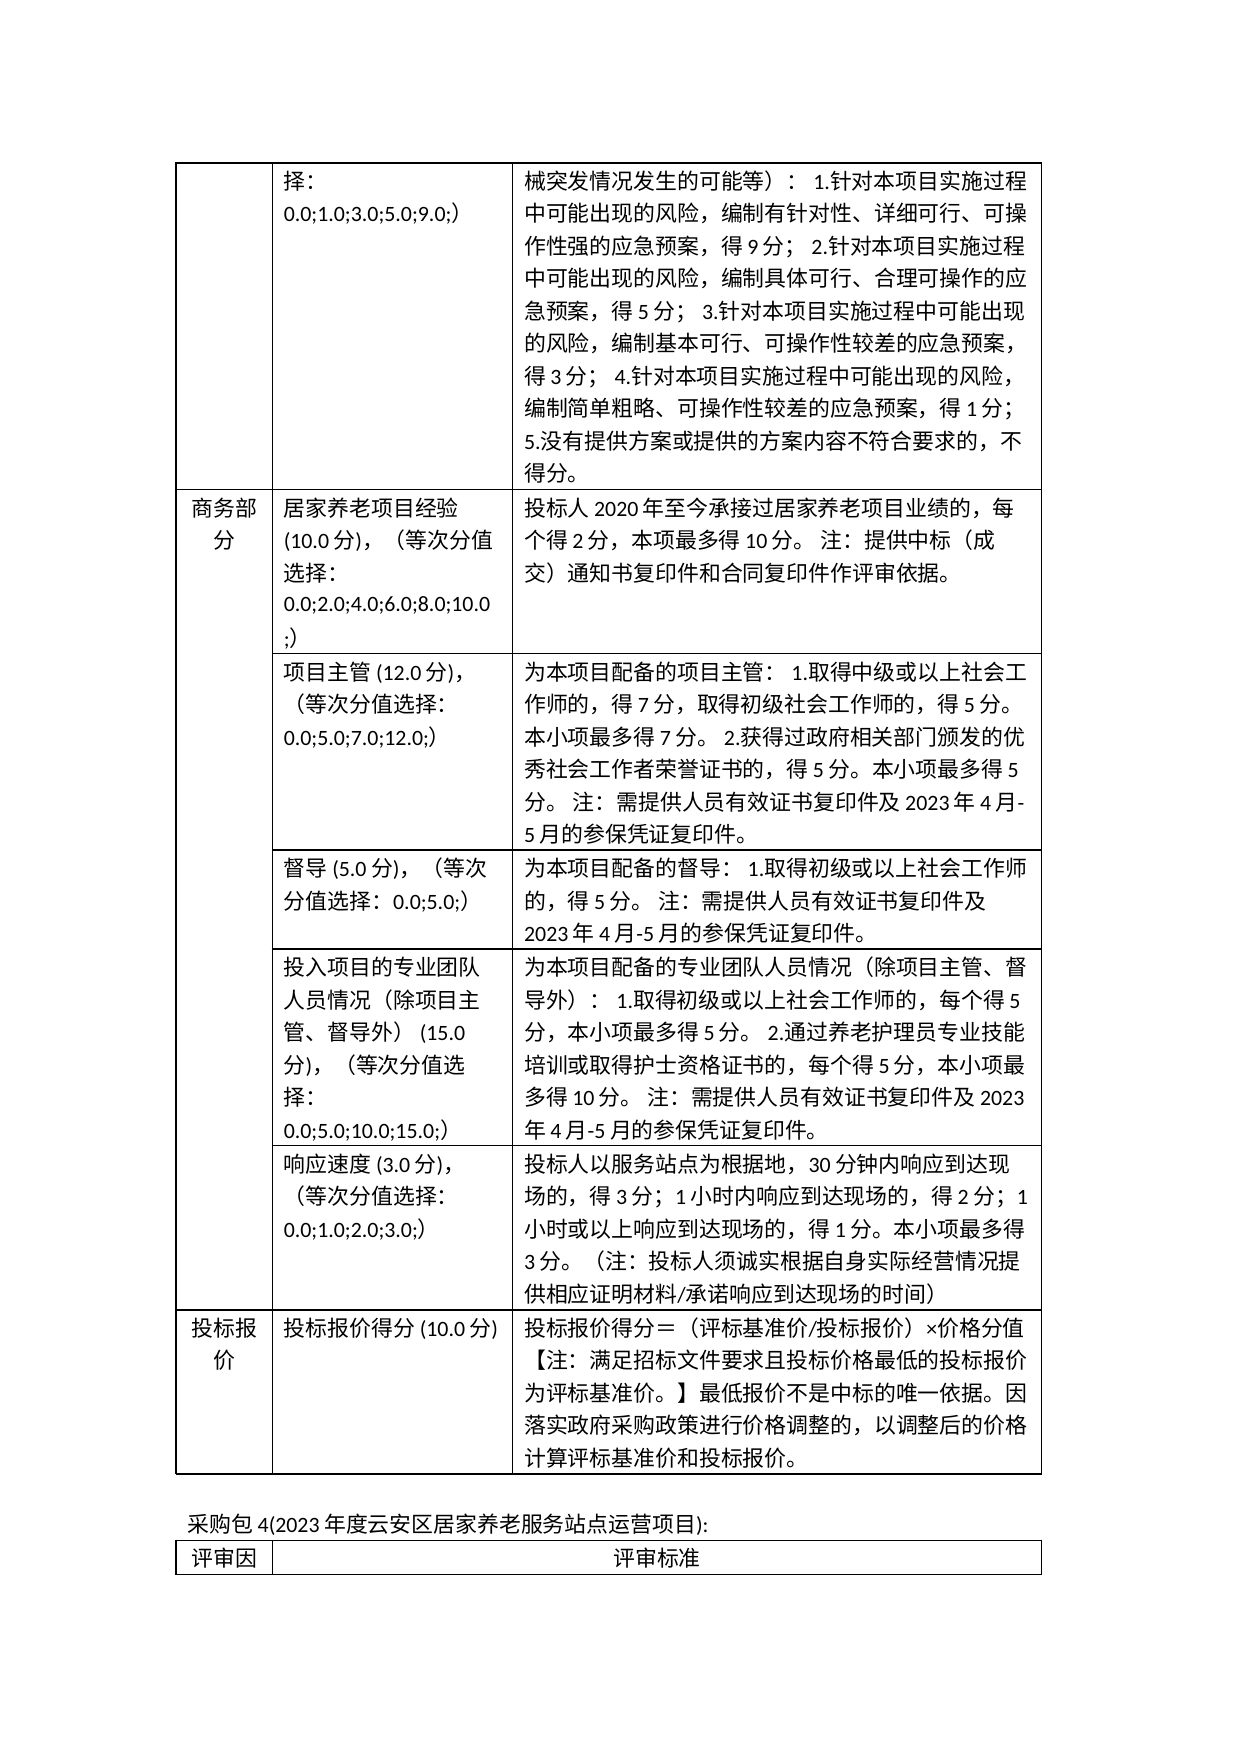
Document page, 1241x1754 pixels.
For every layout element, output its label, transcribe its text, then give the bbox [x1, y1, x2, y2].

table_cell 商务部分 [177, 490, 272, 1309]
table_header 评审标准 [273, 1541, 1041, 1573]
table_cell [513, 164, 1041, 488]
table_cell 投标人2020年至今承接过居家养老项目业绩的，每个得2分，本项最多得10分。 注：提供中标（成交）通知书复印件和合同复印件作评审依据。 [513, 490, 1041, 653]
table_cell 督导 (5.0分)，（等次分值选择：0.0;5.0;） [273, 851, 512, 948]
table_cell 响应速度 (3.0分)，（等次分值选择：0.0;1.0;2.0;3.0;） [273, 1146, 512, 1309]
table_cell 为本项目配备的项目主管： 1.取得中级或以上社会工作师的，得7分，取得初级社会工作师的，得5分。本小项最多得7分。 2.获得过政府相关部门颁发的优秀社会工作者荣誉证书的，得5分。本小项最多得5分。 注：需提供人员有效证书复印件及2023年4月-5月的参保凭证复印件。 [513, 654, 1041, 849]
text 采购包4(2023年度云安区居家养老服务站点运营项目): [187, 1507, 1053, 1539]
table_cell 居家养老项目经验 (10.0分)，（等次分值选择：0.0;2.0;4.0;6.0;8.0;10.0;） [273, 490, 512, 653]
table_header 评审因素 [177, 1541, 272, 1573]
table_cell 投标报价得分 (10.0分) [273, 1311, 512, 1473]
table_cell 项目主管 (12.0分)，（等次分值选择：0.0;5.0;7.0;12.0;） [273, 654, 512, 849]
table_cell 投入项目的专业团队人员情况（除项目主管、督导外） (15.0分)，（等次分值选择：0.0;5.0;10.0;15.0;） [273, 950, 512, 1145]
table_cell 为本项目配备的专业团队人员情况（除项目主管、督导外）： 1.取得初级或以上社会工作师的，每个得5分，本小项最多得5分。 2.通过养老护理员专业技能培训或取得护士资格证书的，每个得5分，本小项最多得10分。 注：需提供人员有效证书复印件及2023年4月-5月的参保凭证复印件。 [513, 950, 1041, 1145]
table_cell 投标报价 [177, 1311, 272, 1473]
table_cell 投标报价得分＝（评标基准价/投标报价）×价格分值【注：满足招标文件要求且投标价格最低的投标报价为评标基准价。】最低报价不是中标的唯一依据。因落实政府采购政策进行价格调整的，以调整后的价格计算评标基准价和投标报价。 [513, 1311, 1041, 1473]
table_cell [273, 164, 512, 488]
table_cell 投标人以服务站点为根据地，30分钟内响应到达现场的，得3分；1小时内响应到达现场的，得2分；1小时或以上响应到达现场的，得1分。本小项最多得3分。（注：投标人须诚实根据自身实际经营情况提供相应证明材料/承诺响应到达现场的时间） [513, 1146, 1041, 1309]
table_cell 为本项目配备的督导： 1.取得初级或以上社会工作师的，得5分。 注：需提供人员有效证书复印件及2023年4月-5月的参保凭证复印件。 [513, 851, 1041, 948]
